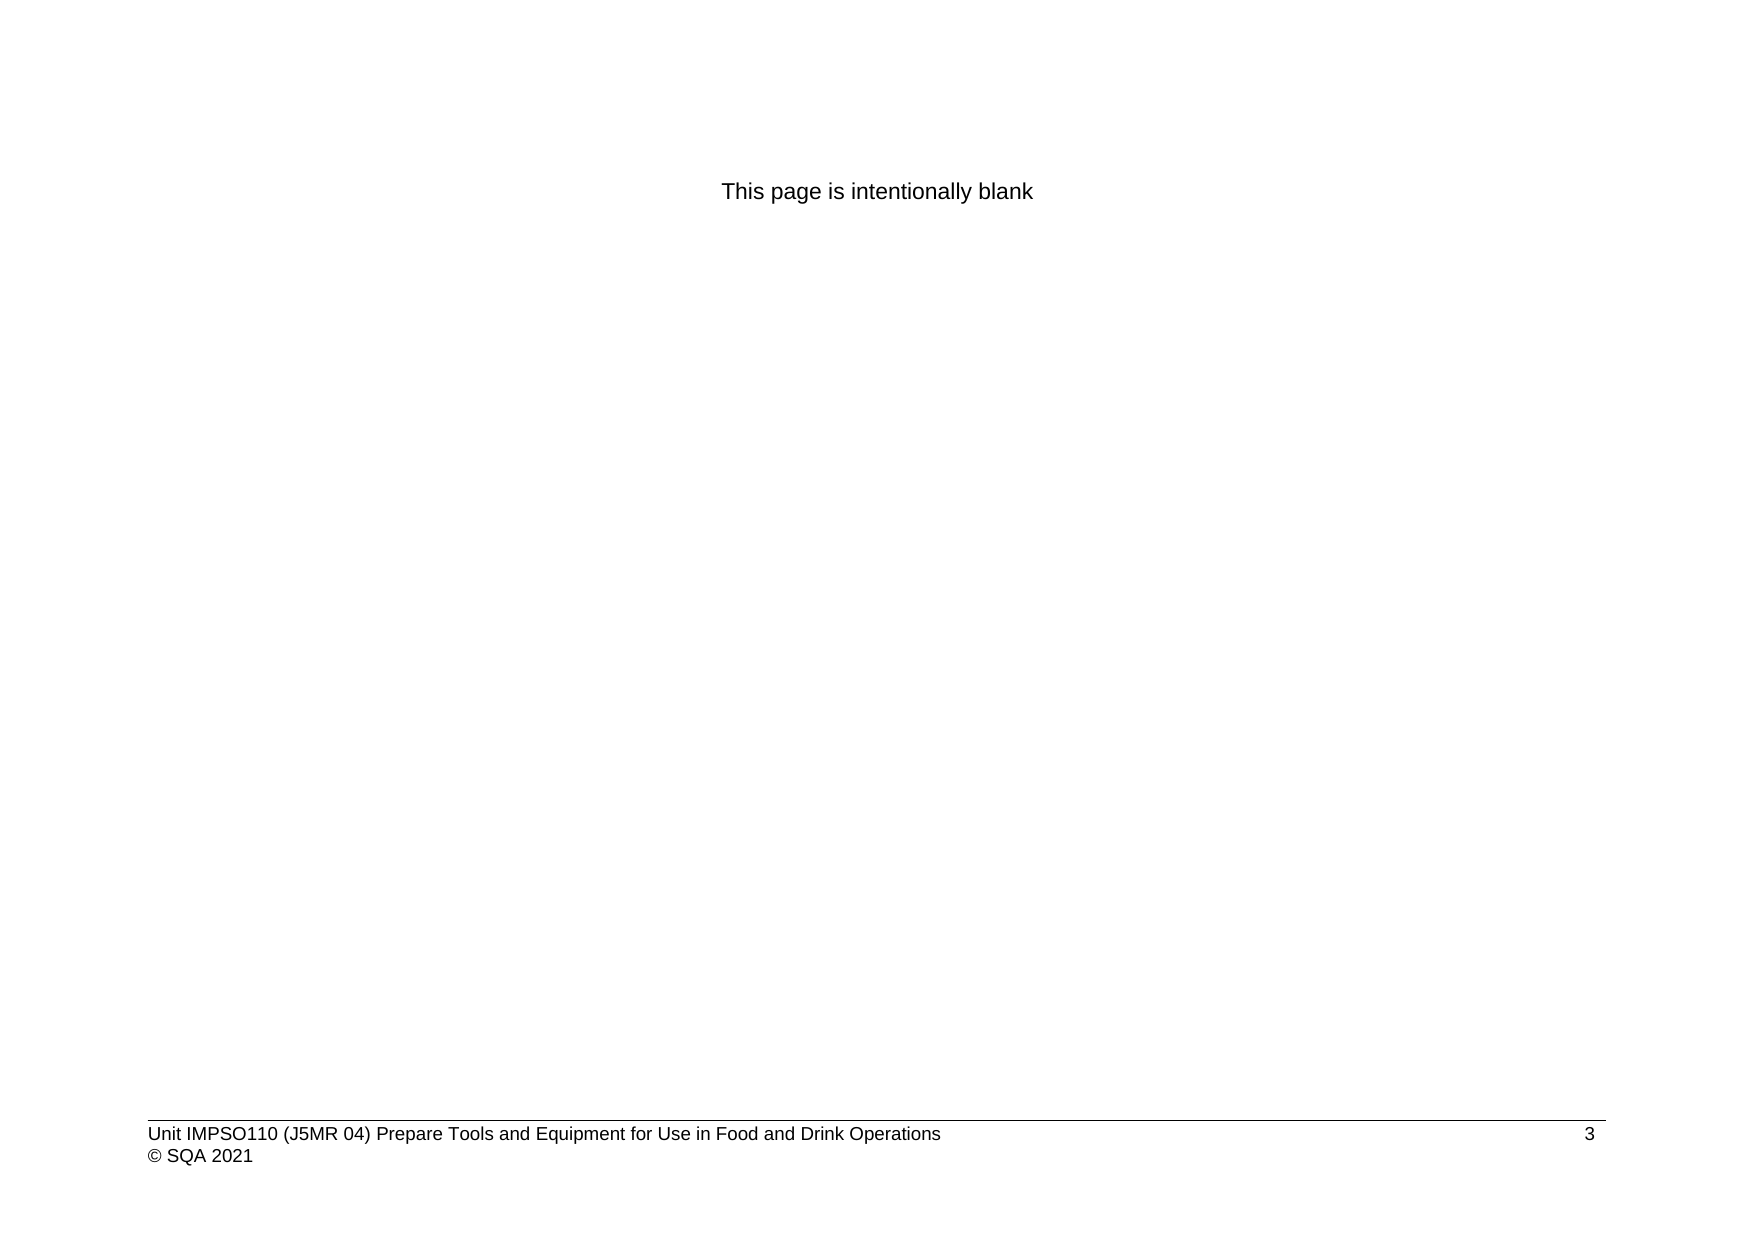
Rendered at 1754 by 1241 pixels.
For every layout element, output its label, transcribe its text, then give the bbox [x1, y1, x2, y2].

text This page is intentionally blank [148, 178, 1606, 204]
